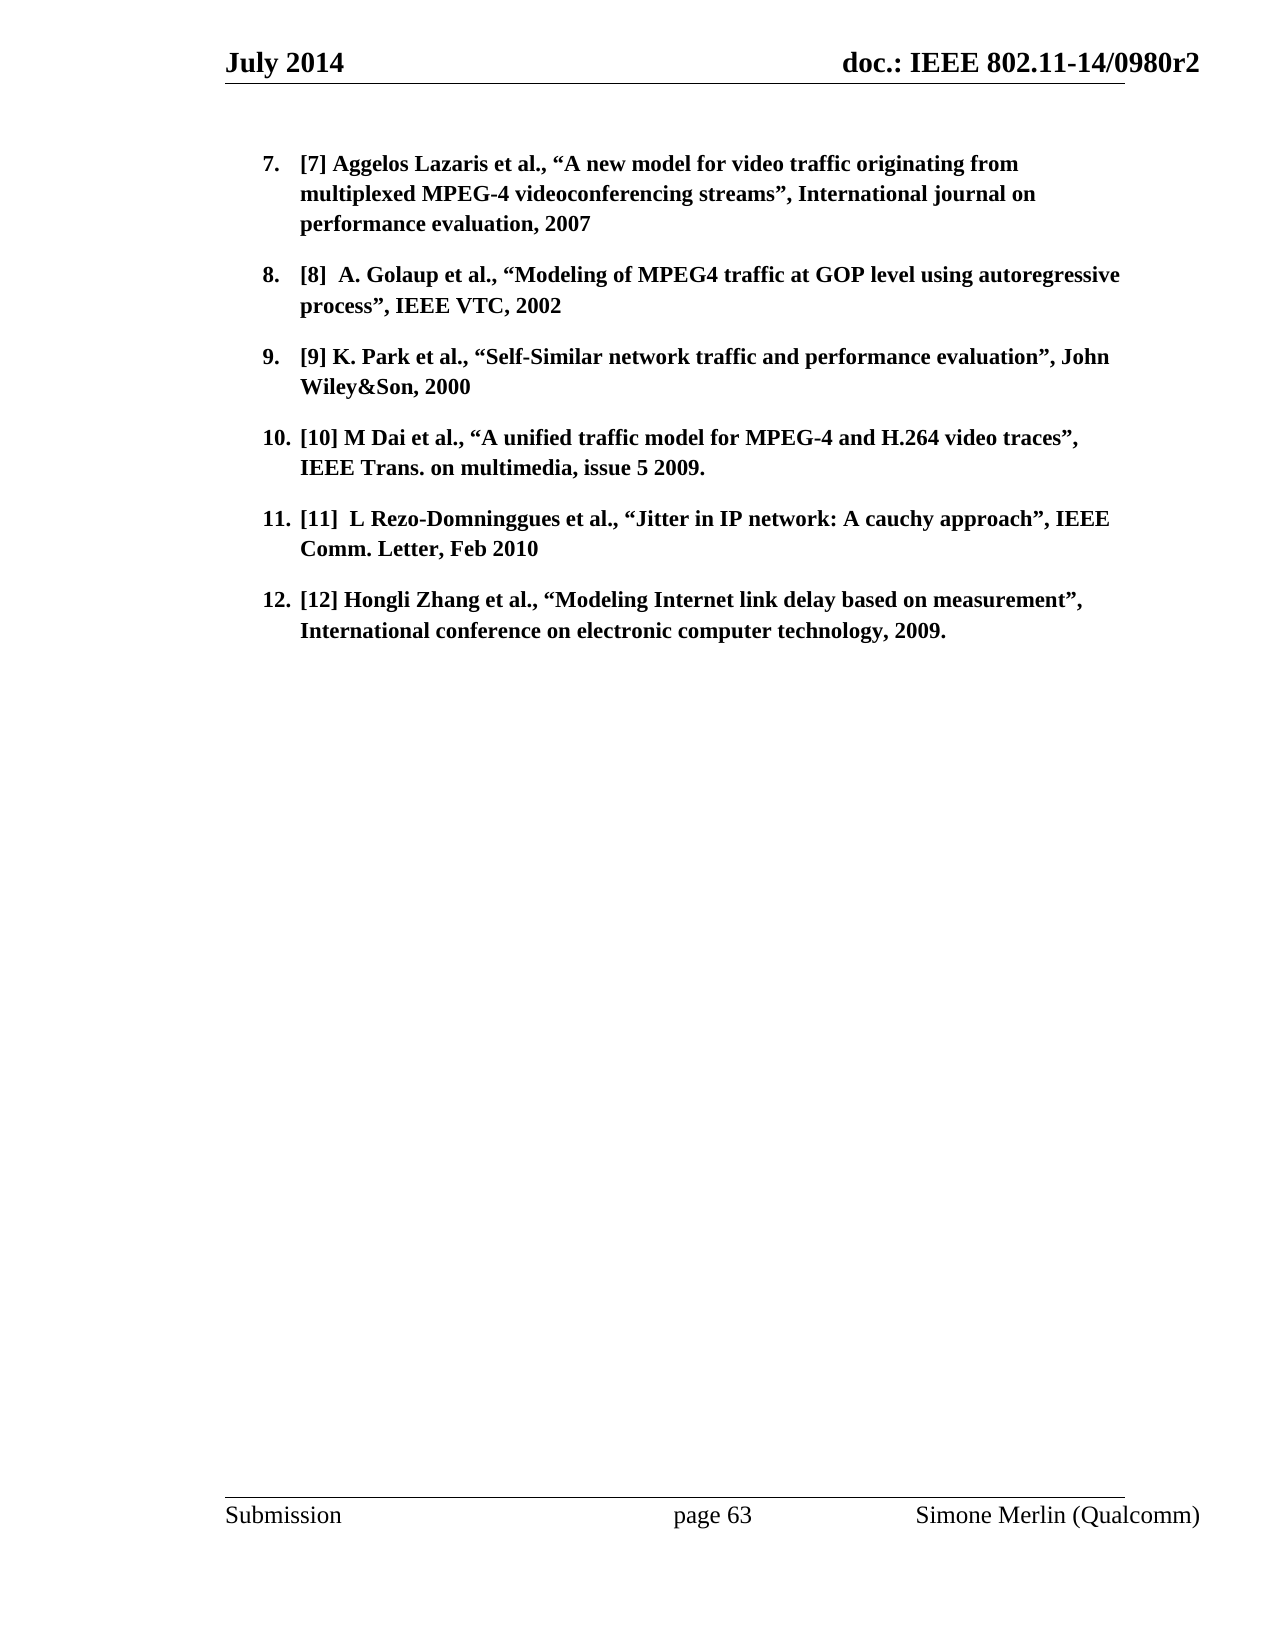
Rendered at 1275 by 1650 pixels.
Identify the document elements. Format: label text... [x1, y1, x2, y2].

list [12] Hongli Zhang et al., “Modeling Internet link delay based on measurement”, International conference on electronic computer technology, 2009. [262, 586, 1125, 643]
list [7] Aggelos Lazaris et al., “A new model for video traffic originating from multiplexed MPEG-4 videoconferencing streams”, International journal on performance evaluation, 2007 [262, 150, 1125, 237]
list [8] A. Golaup et al., “Modeling of MPEG4 traffic at GOP level using autoregressive process”, IEEE VTC, 2002 [262, 261, 1125, 318]
list [10] M Dai et al., “A unified traffic model for MPEG-4 and H.264 video traces”, IEEE Trans. on multimedia, issue 5 2009. [262, 424, 1125, 481]
list [9] K. Park et al., “Self-Similar network traffic and performance evaluation”, John Wiley&Son, 2000 [262, 343, 1125, 399]
list [11] L Rezo-Domninggues et al., “Jitter in IP network: A cauchy approach”, IEEE Comm. Letter, Feb 2010 [262, 505, 1125, 562]
